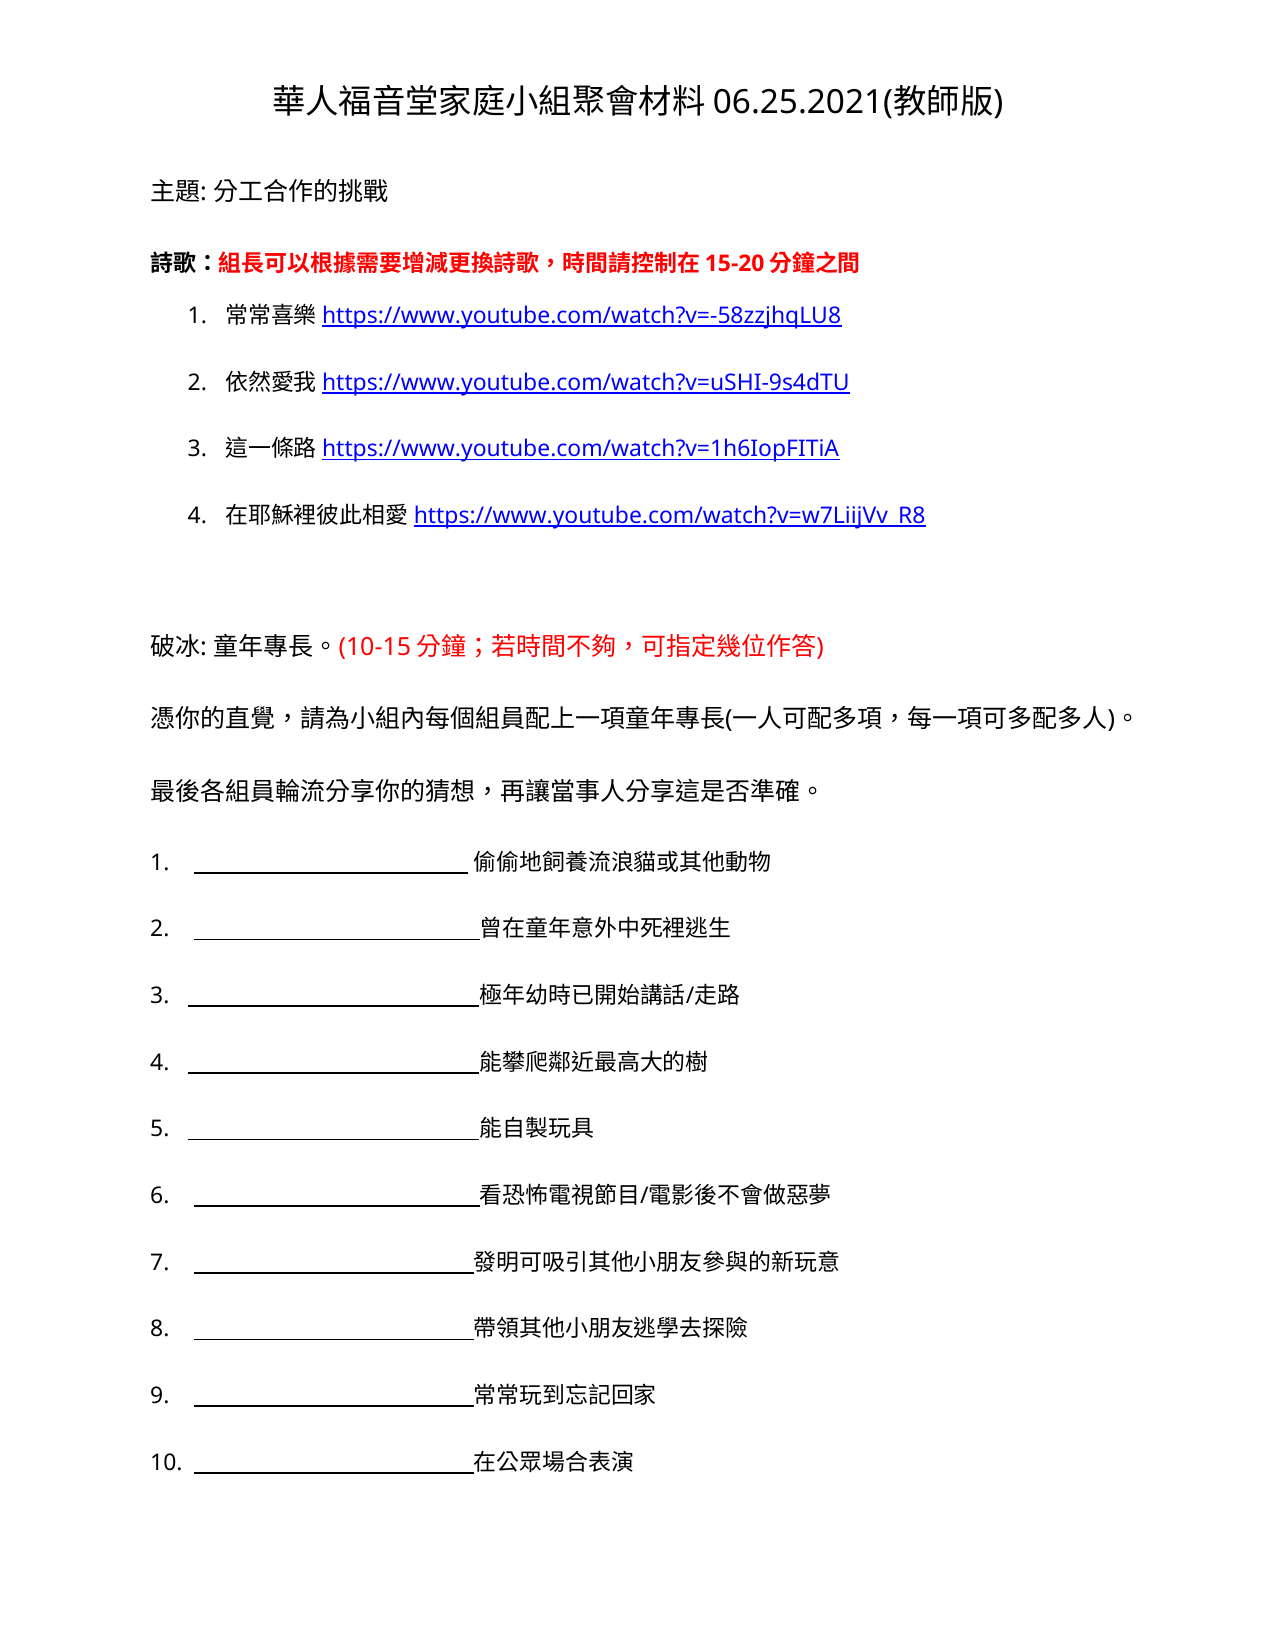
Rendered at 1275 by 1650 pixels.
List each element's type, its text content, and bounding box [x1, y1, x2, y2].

list 常常喜樂 https://www.youtube.com/watch?v=-58zzjhqLU8 [187, 297, 1125, 330]
list 看恐怖電視節目/電影後不會做惡夢 [150, 1177, 1125, 1210]
list 能攀爬鄰近最高大的樹 [150, 1044, 1125, 1077]
list 偷偷地飼養流浪貓或其他動物 [150, 844, 1125, 877]
text 破冰: 童年專長。(10-15分鐘；若時間不夠，可指定幾位作答) 憑你的直覺，請為小組內每個組員配上一項童年專長(一人可配多項，每一項可多配多人)。最後各組員輪流分享你的猜想，再讓當事人分享這是否準確。 [150, 626, 1125, 807]
list 能自製玩具 [150, 1110, 1125, 1144]
text 詩歌：組長可以根據需要增減更換詩歌，時間請控制在15-20分鐘之間 [150, 244, 1125, 278]
list 這一條路 https://www.youtube.com/watch?v=1h6IopFITiA [187, 430, 1125, 464]
list 常常玩到忘記回家 [150, 1377, 1125, 1410]
text 華人福音堂家庭小組聚會材料 06.25.2021(教師版) [150, 75, 1125, 123]
list 依然愛我 https://www.youtube.com/watch?v=uSHI-9s4dTU [187, 364, 1125, 397]
list 在公眾場合表演 [150, 1444, 1125, 1477]
list 極年幼時已開始講話/走路 [150, 977, 1125, 1010]
list 在耶穌裡彼此相愛 https://www.youtube.com/watch?v=w7LiijVv_R8 [187, 497, 1125, 530]
text 主題: 分工合作的挑戰 [150, 172, 1125, 208]
list 曾在童年意外中死裡逃生 [150, 910, 1125, 944]
list 發明可吸引其他小朋友參與的新玩意 [150, 1244, 1125, 1277]
list 帶領其他小朋友逃學去探險 [150, 1310, 1125, 1344]
